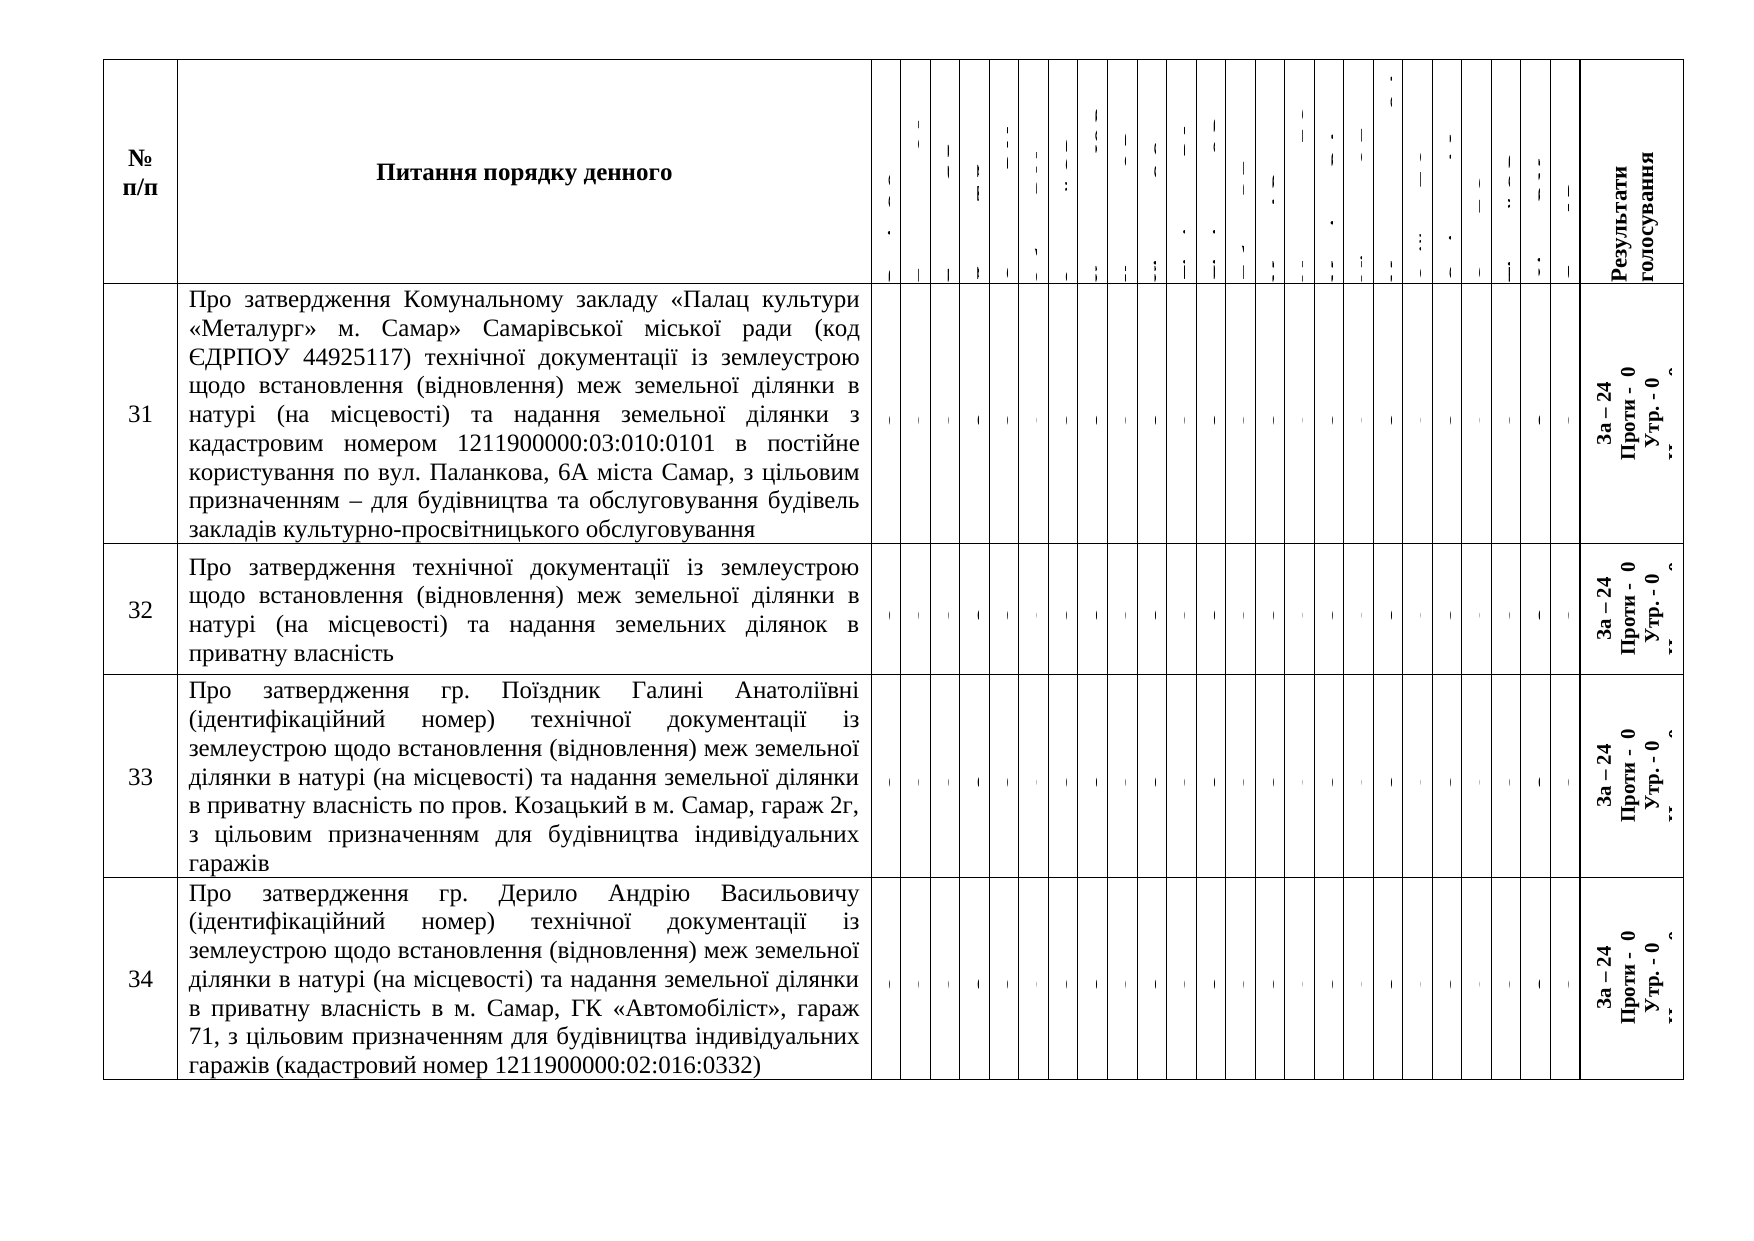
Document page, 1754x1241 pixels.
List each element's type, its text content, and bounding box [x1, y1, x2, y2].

table_cell За [1256, 544, 1284, 674]
table_cell За [931, 544, 959, 674]
table_header Мірошник О.Г. [1344, 60, 1373, 283]
table_header Кардашов О.В. [1108, 60, 1137, 283]
table_cell За [1492, 675, 1520, 877]
table_cell За [960, 284, 989, 543]
table_cell За [901, 675, 930, 877]
table_cell За [872, 544, 900, 674]
table_cell За – 24 Проти - 0 Утр. - 0 Не гол.– 0 [1581, 878, 1683, 1079]
table_cell За – 24 Проти - 0 Утр. - 0 Не гол.– 0 [1581, 284, 1683, 543]
table_cell За [1078, 544, 1107, 674]
table_cell За [901, 878, 930, 1079]
table_cell Про затвердження Комунальному закладу «Палац культури «Металург» м. Самар» Самарівської міської ради (код ЄДРПОУ 44925117) технічної документації із землеустрою щодо встановлення (відновлення) меж земельної ділянки в натурі (на місцевості) та надання земельної ділянки з кадастровим номером 1211900000:03:010:0101 в постійне користування по вул. Паланкова, 6А міста Самар, з цільовим призначенням – для будівництва та обслуговування будівель закладів культурно-просвітницького обслуговування [178, 284, 871, 543]
table_cell За [990, 878, 1018, 1079]
table_cell За [1108, 544, 1137, 674]
table_cell За [1078, 878, 1107, 1079]
table_cell За [1462, 284, 1491, 543]
table_cell За [1285, 675, 1314, 877]
table_cell За [1374, 878, 1402, 1079]
table_cell За [1374, 675, 1402, 877]
table_cell За [1551, 284, 1579, 543]
table_cell За [1256, 284, 1284, 543]
table_header Стець Г.С. [1462, 60, 1491, 283]
table_header Мартиненко Д.С. [1285, 60, 1314, 283]
table_cell За [901, 284, 930, 543]
table_cell За [1226, 675, 1255, 877]
table_cell За [1049, 544, 1077, 674]
table_cell За [1049, 675, 1077, 877]
table_cell За [1344, 284, 1373, 543]
table_header Лєбєдєв Р.Г. [1226, 60, 1255, 283]
table_cell За [1138, 675, 1166, 877]
table_cell За [1256, 675, 1284, 877]
table_cell 34 [104, 878, 177, 1079]
table_cell За [1521, 544, 1550, 674]
table_header № п/п [104, 60, 177, 283]
table_header Фінько В.М. [1521, 60, 1550, 283]
table_header Рєзнік С.О. [872, 60, 900, 283]
table_cell За [931, 284, 959, 543]
table_header Літвіщенко В.І. [1167, 60, 1196, 283]
table_cell За [1374, 544, 1402, 674]
table_cell 31 [104, 284, 177, 543]
table_cell За [1167, 544, 1196, 674]
table_cell За [1403, 284, 1432, 543]
table_cell За – 24 Проти - 0 Утр. - 0 Не гол.– 0 [1581, 675, 1683, 877]
table_cell За [1492, 284, 1520, 543]
table_header Мирошниченко О.А. [1374, 60, 1402, 283]
table_cell За [1433, 284, 1461, 543]
table_cell За [1433, 544, 1461, 674]
table_cell За [1049, 878, 1077, 1079]
table_cell За [1138, 544, 1166, 674]
table_cell За [1226, 878, 1255, 1079]
table_cell За [1167, 284, 1196, 543]
table_cell За [1344, 544, 1373, 674]
table_header Дакова Т.Д.. [960, 60, 989, 283]
table_header Єдаменко В.М. [990, 60, 1018, 283]
table_cell За [1433, 878, 1461, 1079]
table_cell За [1344, 675, 1373, 877]
table_cell За [1256, 878, 1284, 1079]
table_cell За [1492, 878, 1520, 1079]
table_cell За [1492, 544, 1520, 674]
table_header Тільний С.В. [1492, 60, 1520, 283]
table_cell За [1197, 544, 1225, 674]
table_cell За [1521, 878, 1550, 1079]
table_cell За [960, 878, 989, 1079]
table_cell 32 [104, 544, 177, 674]
table_cell Про затвердження технічної документації із землеустрою щодо встановлення (відновлення) меж земельної ділянки в натурі (на місцевості) та надання земельних ділянок в приватну власність [178, 544, 871, 674]
table_header Кістриця С.С. [1138, 60, 1166, 283]
table_cell За [1078, 675, 1107, 877]
table_cell За [1197, 675, 1225, 877]
table_cell За [1049, 284, 1077, 543]
table_cell За [931, 878, 959, 1079]
table_cell Про затвердження гр. Поїздник Галині Анатоліївні (ідентифікаційний номер) технічної документації із землеустрою щодо встановлення (відновлення) меж земельної ділянки в натурі (на місцевості) та надання земельної ділянки в приватну власність по пров. Козацький в м. Самар, гараж 2г, з цільовим призначенням для будівництва індивідуальних гаражів [178, 675, 871, 877]
table_cell За [1226, 544, 1255, 674]
table_cell За [990, 544, 1018, 674]
table_header Земляний С.В. [1049, 60, 1077, 283]
table_header Ялова І.В. [1551, 60, 1579, 283]
table_cell За [1462, 675, 1491, 877]
table_header Літвіщенко О.В. [1197, 60, 1225, 283]
table_cell За – 24 Проти - 0 Утр. - 0 Не гол.– 0 [1581, 544, 1683, 674]
table_header Олійник Т.О. [1403, 60, 1432, 283]
table_cell За [1285, 544, 1314, 674]
table_cell За [1433, 675, 1461, 877]
table_header Мазур А.В, [1256, 60, 1284, 283]
table_cell За [1108, 675, 1137, 877]
table_cell За [1197, 284, 1225, 543]
table_cell За [1315, 878, 1343, 1079]
table_cell За [1226, 284, 1255, 543]
table_header Сопільняк А.І. [1433, 60, 1461, 283]
table_cell За [1462, 544, 1491, 674]
table_header Матвієнко В.А. [1315, 60, 1343, 283]
table_cell За [1403, 544, 1432, 674]
table_cell За [1521, 675, 1550, 877]
table_cell За [1462, 878, 1491, 1079]
table_cell За [1167, 878, 1196, 1079]
table_cell За [990, 675, 1018, 877]
table_cell За [1551, 878, 1579, 1079]
table_cell За [1551, 544, 1579, 674]
table_header Заблуда В.М. [1019, 60, 1048, 283]
table_cell За [1138, 284, 1166, 543]
table_cell За [960, 544, 989, 674]
table_header Карачевцев Ю.В. [1078, 60, 1107, 283]
table_cell За [931, 675, 959, 877]
table_cell За [1285, 284, 1314, 543]
table_header Гопанюк Я.Д.. [931, 60, 959, 283]
table_cell За [1167, 675, 1196, 877]
table_cell За [1019, 544, 1048, 674]
table_cell За [872, 284, 900, 543]
table_cell За [1138, 878, 1166, 1079]
table_cell 33 [104, 675, 177, 877]
table_cell За [1521, 284, 1550, 543]
table_cell За [1019, 675, 1048, 877]
table_header Результати голосування [1581, 60, 1683, 283]
table_cell За [1108, 284, 1137, 543]
table_cell За [1315, 675, 1343, 877]
table_cell За [872, 675, 900, 877]
table_cell За [1019, 878, 1048, 1079]
table_cell За [1551, 675, 1579, 877]
table_cell За [1403, 878, 1432, 1079]
table_header Питання порядку денного [178, 60, 871, 283]
table_cell Про затвердження гр. Дерило Андрію Васильовичу (ідентифікаційний номер) технічної документації із землеустрою щодо встановлення (відновлення) меж земельної ділянки в натурі (на місцевості) та надання земельної ділянки в приватну власність в м. Самар, ГК «Автомобіліст», гараж 71, з цільовим призначенням для будівництва індивідуальних гаражів (кадастровий номер 1211900000:02:016:0332) [178, 878, 871, 1079]
table_cell За [1315, 284, 1343, 543]
table_cell За [1108, 878, 1137, 1079]
table_header Гаркавенко О.І. [901, 60, 930, 283]
table_cell За [1078, 284, 1107, 543]
table_cell За [960, 675, 989, 877]
table_cell За [1019, 284, 1048, 543]
table_cell За [1344, 878, 1373, 1079]
table_cell За [990, 284, 1018, 543]
table_cell За [1315, 544, 1343, 674]
table_cell За [901, 544, 930, 674]
table_cell За [872, 878, 900, 1079]
table_cell За [1197, 878, 1225, 1079]
table_cell За [1403, 675, 1432, 877]
table_cell За [1285, 878, 1314, 1079]
table_cell За [1374, 284, 1402, 543]
